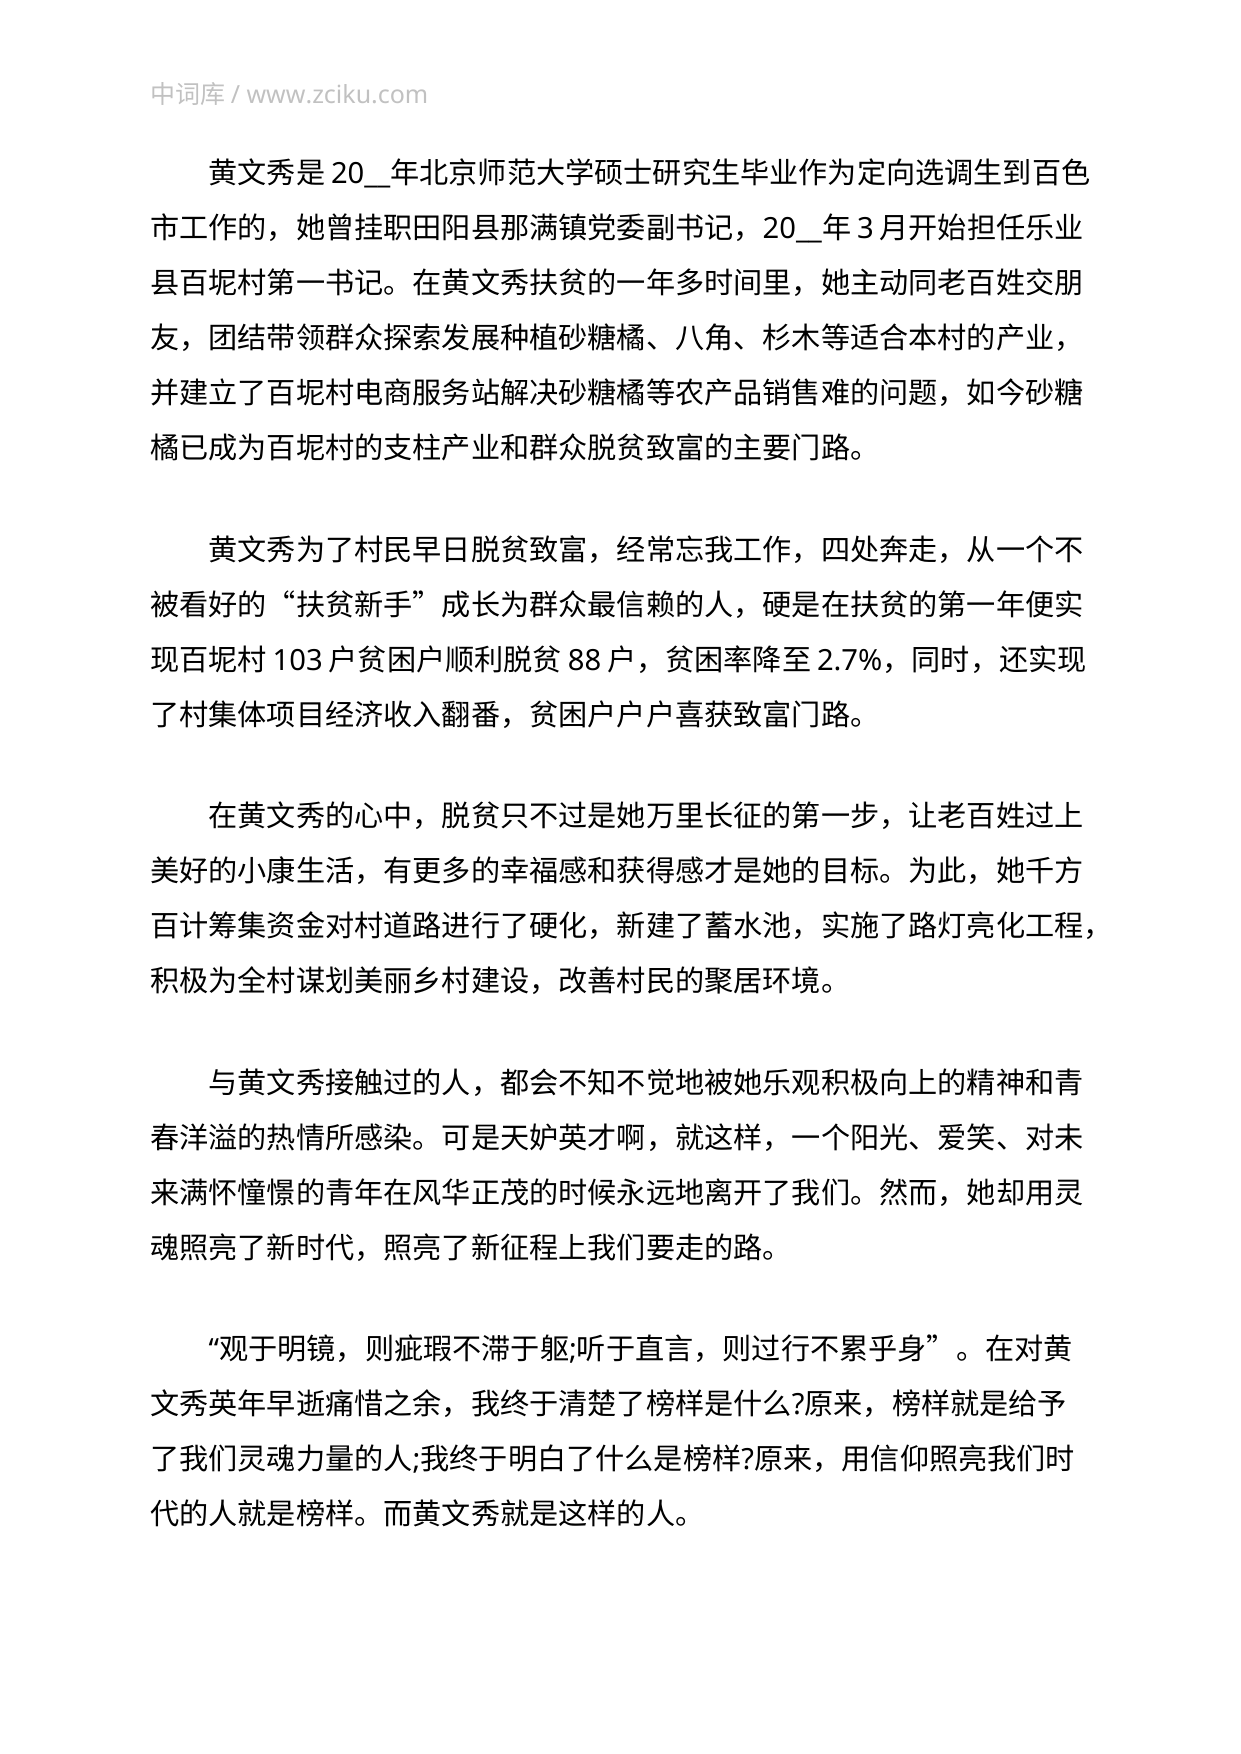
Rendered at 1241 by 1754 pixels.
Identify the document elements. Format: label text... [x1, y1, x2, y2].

text 黄文秀是20__年北京师范大学硕士研究生毕业作为定向选调生到百色市工作的，她曾挂职田阳县那满镇党委副书记，20__年3月开始担任乐业县百坭村第一书记。在黄文秀扶贫的一年多时间里，她主动同老百姓交朋友，团结带领群众探索发展种植砂糖橘、八角、杉木等适合本村的产业，并建立了百坭村电商服务站解决砂糖橘等农产品销售难的问题，如今砂糖橘已成为百坭村的支柱产业和群众脱贫致富的主要门路。 [150, 150, 1090, 467]
text 黄文秀为了村民早日脱贫致富，经常忘我工作，四处奔走，从一个不被看好的“扶贫新手”成长为群众最信赖的人，硬是在扶贫的第一年便实现百坭村103户贫困户顺利脱贫88户，贫困率降至2.7%，同时，还实现了村集体项目经济收入翻番，贫困户户户喜获致富门路。 [150, 526, 1090, 733]
text 与黄文秀接触过的人，都会不知不觉地被她乐观积极向上的精神和青春洋溢的热情所感染。可是天妒英才啊，就这样，一个阳光、爱笑、对未来满怀憧憬的青年在风华正茂的时候永远地离开了我们。然而，她却用灵魂照亮了新时代，照亮了新征程上我们要走的路。 [150, 1059, 1090, 1266]
text “观于明镜，则疵瑕不滞于躯;听于直言，则过行不累乎身”。在对黄文秀英年早逝痛惜之余，我终于清楚了榜样是什么?原来，榜样就是给予了我们灵魂力量的人;我终于明白了什么是榜样?原来，用信仰照亮我们时代的人就是榜样。而黄文秀就是这样的人。 [150, 1326, 1090, 1533]
text 在黄文秀的心中，脱贫只不过是她万里长征的第一步，让老百姓过上美好的小康生活，有更多的幸福感和获得感才是她的目标。为此，她千方百计筹集资金对村道路进行了硬化，新建了蓄水池，实施了路灯亮化工程，积极为全村谋划美丽乡村建设，改善村民的聚居环境。 [150, 793, 1090, 1000]
